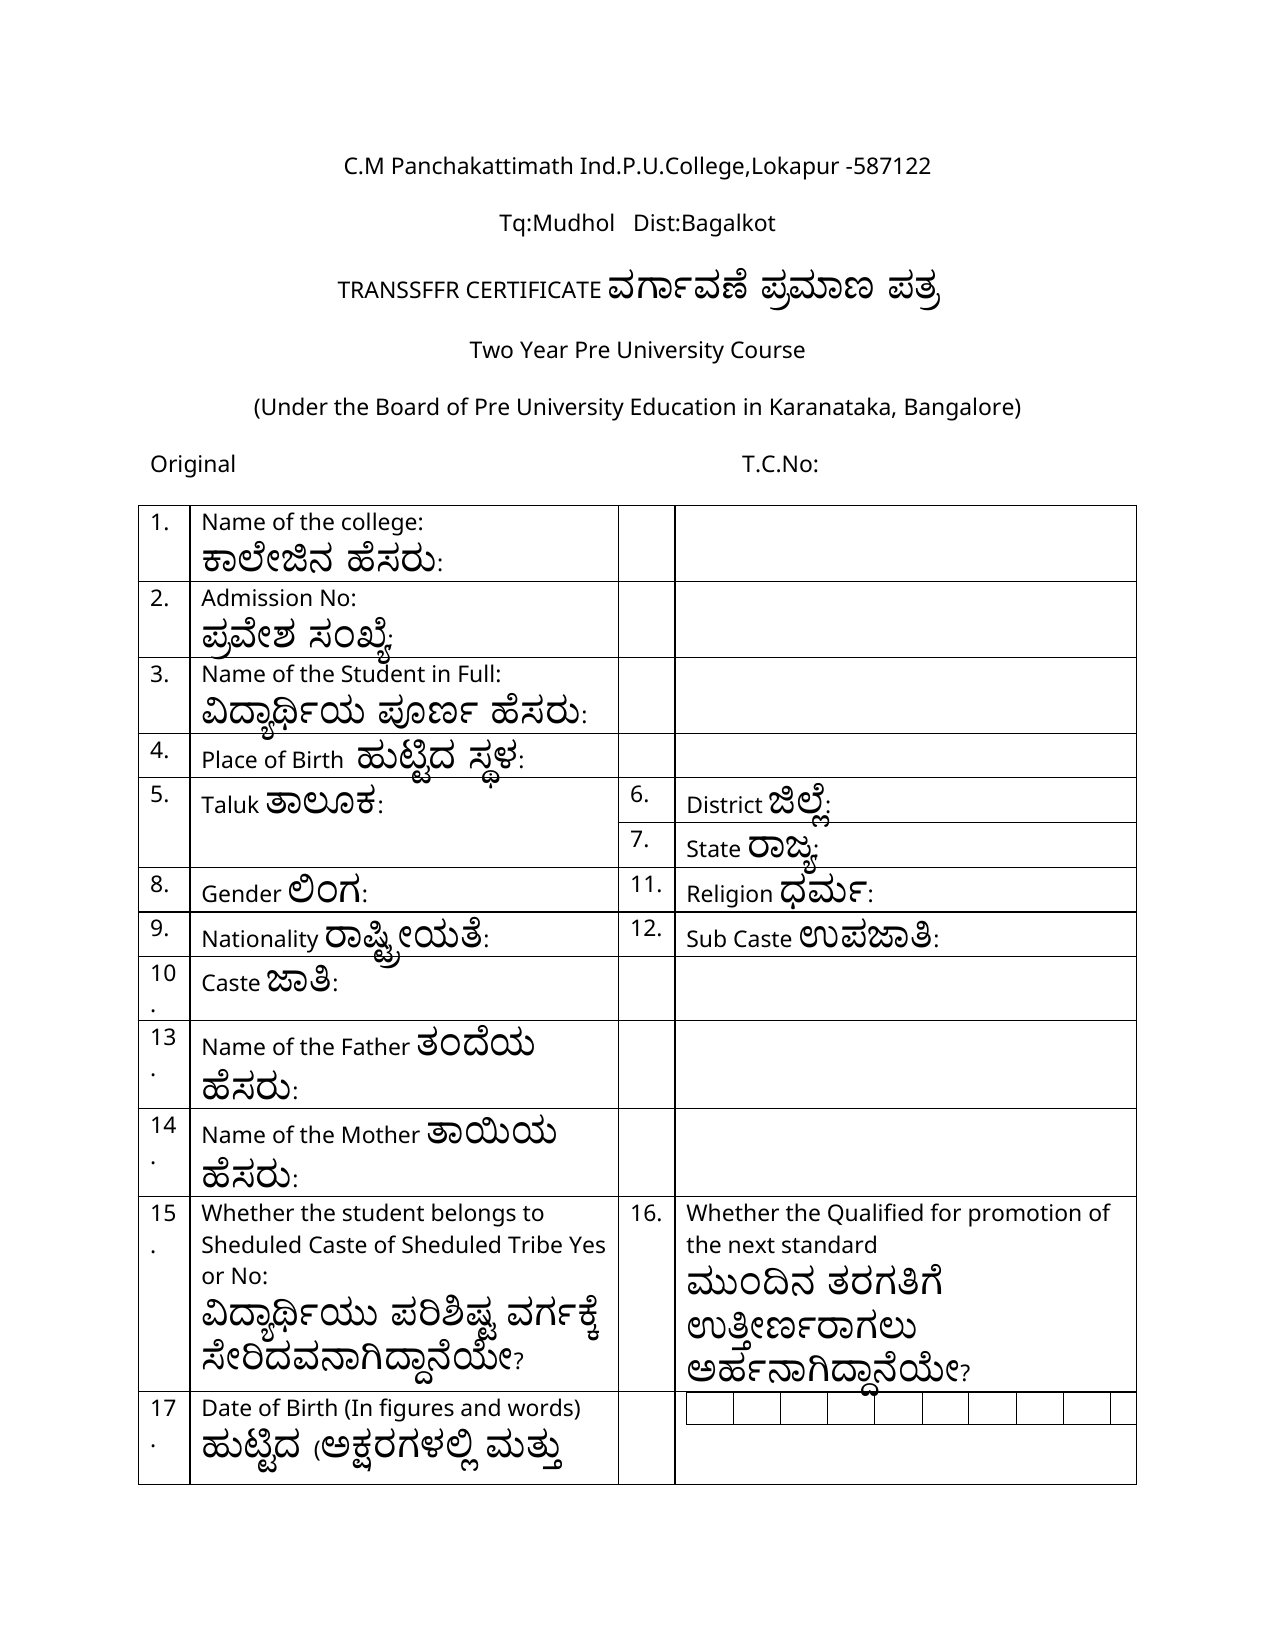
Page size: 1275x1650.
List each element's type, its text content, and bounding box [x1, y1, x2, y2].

table_cell Caste ಜಾತಿ: [191, 957, 618, 1019]
table_cell 13. [139, 1021, 189, 1108]
table_cell [619, 734, 674, 777]
table_header Name of the college: ಕಾಲೇಜಿನ ಹೆಸರು: [191, 506, 618, 581]
table_cell [676, 1392, 1136, 1484]
table_cell [676, 957, 1136, 1019]
table_cell Sub Caste ಉಪಜಾತಿ: [676, 913, 1136, 956]
table_header [619, 506, 674, 581]
table_cell 15. [139, 1197, 189, 1391]
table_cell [191, 1392, 618, 1484]
table_cell 2. [139, 582, 189, 657]
text C.M Panchakattimath Ind.P.U.College,Lokapur -587122 [150, 150, 1125, 181]
table_cell Nationality ರಾಷ್ಟ್ರೀಯತೆ: [191, 913, 618, 956]
table_cell [676, 658, 1136, 733]
text (Under the Board of Pre University Education in Karanataka, Bangalore) [150, 391, 1125, 422]
table_cell Place of Birth ಹುಟ್ಟಿದ ಸ್ಥಳ: [191, 734, 618, 777]
table_cell Whether the student belongs to Sheduled Caste of Sheduled Tribe Yes or No: ವಿದ್ಯಾರ್ಥಿಯು ಪರಿಶಿಷ್ಟ ವರ್ಗಕ್ಕೆ ಸೇರಿದವನಾಗಿದ್ದಾನೆಯೇ? [191, 1197, 618, 1391]
table_cell Name of the Mother ತಾಯಿಯ ಹೆಸರು: [191, 1109, 618, 1196]
table_cell 3. [139, 658, 189, 733]
table_cell Gender ಲಿಂಗ: [191, 868, 618, 911]
table_cell Religion ಧರ್ಮ: [676, 868, 1136, 911]
table_cell [619, 658, 674, 733]
table_cell Admission No: ಪ್ರವೇಶ ಸಂಖ್ಯೆ; [191, 582, 618, 657]
table_cell 4. [139, 734, 189, 777]
table_header [676, 506, 1136, 581]
table_cell 11. [619, 868, 674, 911]
table_cell 9. [139, 913, 189, 956]
table_cell 7. [619, 823, 674, 867]
table_cell 17. [139, 1392, 189, 1484]
table_cell Whether the Qualified for promotion of the next standard ಮುಂದಿನ ತರಗತಿಗೆ ಉತ್ತೀರ್ಣರಾಗಲು ಅರ್ಹನಾಗಿದ್ದಾನೆಯೇ? [676, 1197, 1136, 1391]
text Tq:Mudhol Dist:Bagalkot [150, 207, 1125, 238]
table_cell [676, 1021, 1136, 1108]
table_header 1. [139, 506, 189, 581]
table_cell 16. [619, 1197, 674, 1391]
table_cell 12. [619, 913, 674, 956]
table_cell [676, 1109, 1136, 1196]
table_cell [676, 734, 1136, 777]
table_cell [619, 1392, 674, 1484]
text Original T.C.No: [150, 448, 1125, 479]
table_cell [619, 582, 674, 657]
table_cell Name of the Father ತಂದೆಯ ಹೆಸರು: [191, 1021, 618, 1108]
table_cell State ರಾಜ್ಯ: [676, 823, 1136, 867]
table_cell 8. [139, 868, 189, 911]
table_cell 10. [139, 957, 189, 1019]
table_cell [619, 957, 674, 1019]
table_cell [619, 1109, 674, 1196]
text TRANSSFFR CERTIFICATE ವರ್ಗಾವಣೆ ಪ್ರಮಾಣ ಪತ್ರ [150, 263, 1125, 307]
table_cell [676, 582, 1136, 657]
table_cell 5. [139, 778, 189, 867]
table_cell Taluk ತಾಲೂಕ: [191, 778, 618, 867]
table_cell 14. [139, 1109, 189, 1196]
table_cell District ಜಿಲ್ಲೆ: [676, 778, 1136, 822]
table_cell 6. [619, 778, 674, 822]
text Two Year Pre University Course [150, 334, 1125, 366]
table_cell [619, 1021, 674, 1108]
table_cell Name of the Student in Full: ವಿದ್ಯಾರ್ಥಿಯ ಪೂರ್ಣ ಹೆಸರು: [191, 658, 618, 733]
